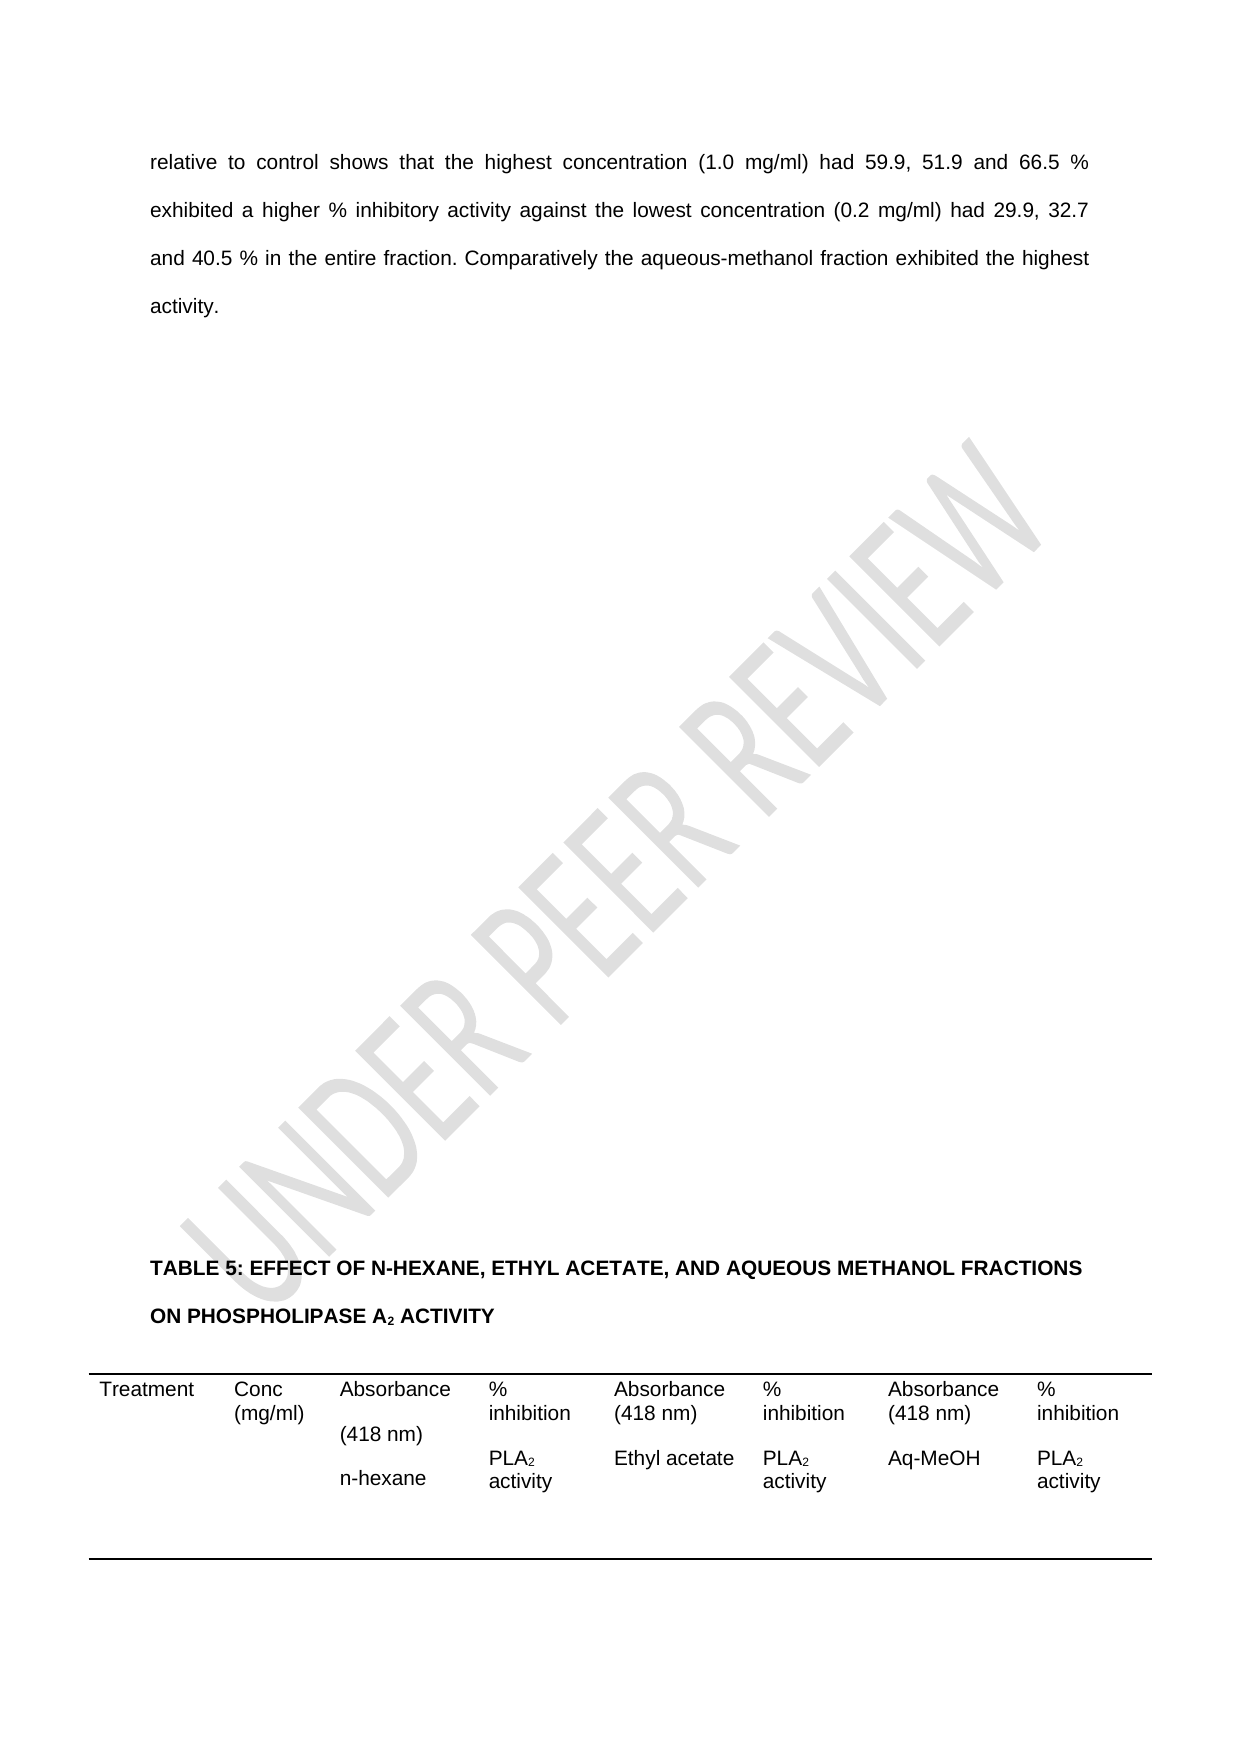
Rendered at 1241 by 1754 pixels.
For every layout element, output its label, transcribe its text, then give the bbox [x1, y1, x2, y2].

table_header Treatment [89, 1375, 223, 1557]
table_header Conc (mg/ml) [223, 1375, 329, 1557]
table_header Absorbance (418 nm) n-hexane [329, 1375, 478, 1557]
text TABLE 5: EFFECT OF N-HEXANE, ETHYL ACETATE, AND AQUEOUS METHANOL FRACTIONS ON PHOSPHOLIPASE A2 ACTIVITY [150, 1256, 1090, 1328]
table_header Absorbance (418 nm) Aq-MeOH [878, 1375, 1026, 1557]
table_header % inhibition PLA2 activity [1026, 1375, 1152, 1557]
table_header % inhibition PLA2 activity [478, 1375, 603, 1557]
table_header Absorbance (418 nm) Ethyl acetate [603, 1375, 752, 1557]
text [150, 150, 1090, 318]
table_header % inhibition PLA2 activity [752, 1375, 877, 1557]
